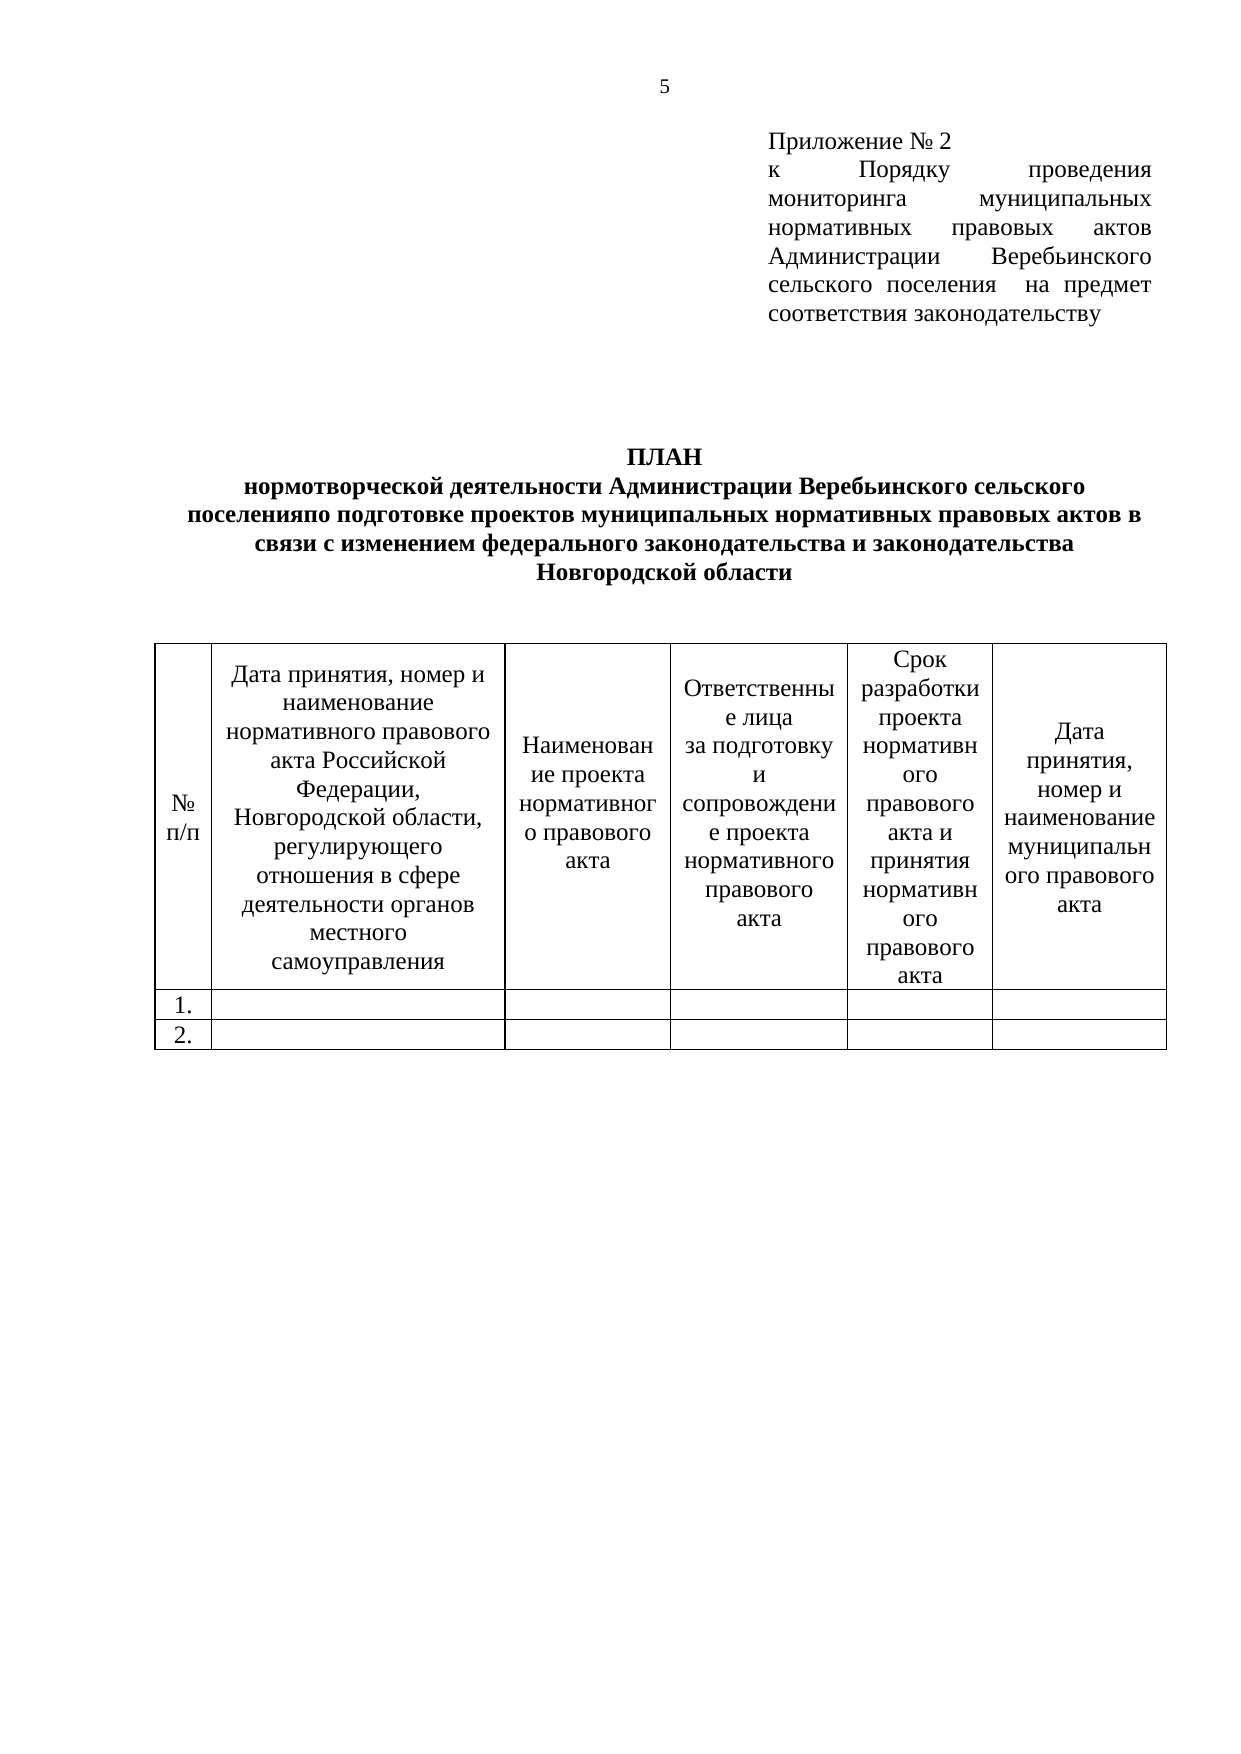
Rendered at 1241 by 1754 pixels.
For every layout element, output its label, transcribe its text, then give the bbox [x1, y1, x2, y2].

table_cell [671, 990, 847, 1019]
table_cell [671, 1020, 847, 1049]
table_header Дата принятия, номер и наименование муниципального правового акта [993, 644, 1166, 989]
table_cell [993, 1020, 1166, 1049]
table_cell [506, 990, 670, 1019]
table_cell 2. [156, 1020, 211, 1049]
text нормотворческой деятельности Администрации Веребьинского сельского поселенияпо подготовке проектов муниципальных нормативных правовых актов в связи с изменением федерального законодательства и законодательства Новгородской области [177, 471, 1152, 586]
table_cell [212, 990, 504, 1019]
table_cell [212, 1020, 504, 1049]
table_cell [506, 1020, 670, 1049]
table_header Срок разработки проекта нормативного правового акта и принятия нормативного правового акта [848, 644, 992, 989]
table_cell [848, 1020, 992, 1049]
table_header Наименование проекта нормативного правового акта [506, 644, 670, 989]
table_header Ответственные лица за подготовку и сопровождение проекта нормативного правового акта [671, 644, 847, 989]
table_cell 1. [156, 990, 211, 1019]
table_cell [848, 990, 992, 1019]
text Приложение № 2 [768, 126, 1152, 154]
text к Порядку проведения мониторинга муниципальных нормативных правовых актов Администрации Веребьинского сельского поселения на предмет соответствия законодательству [768, 154, 1152, 327]
table_header № п/п [156, 644, 211, 989]
table_cell [993, 990, 1166, 1019]
table_header Дата принятия, номер и наименование нормативного правового акта Российской Федерации, Новгородской области, регулирующего отношения в сфере деятельности органов местного самоуправления [212, 644, 504, 989]
text ПЛАН [177, 442, 1152, 471]
